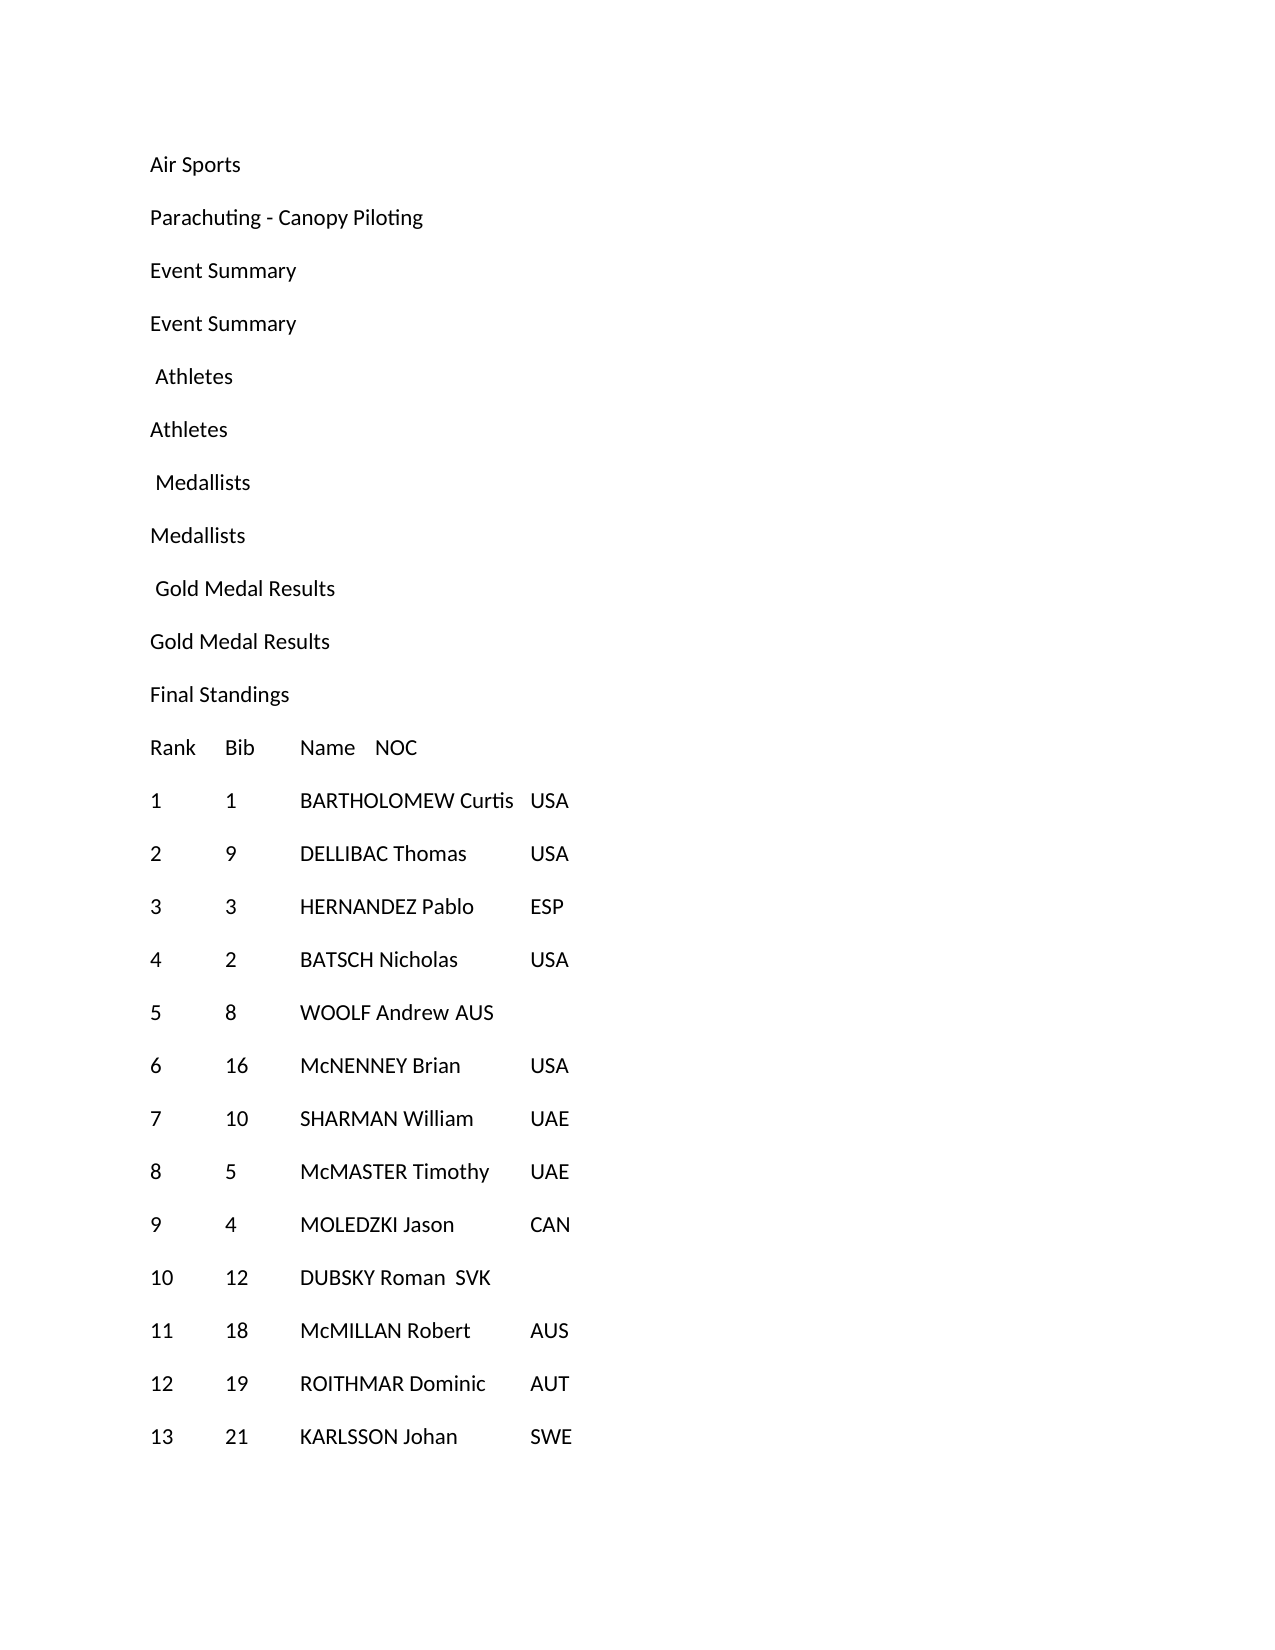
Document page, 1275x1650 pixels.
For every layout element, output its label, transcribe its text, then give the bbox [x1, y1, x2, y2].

text Rank Bib Name NOC [150, 733, 1125, 761]
text Event Summary [150, 309, 1125, 337]
text 12 19 ROITHMAR Dominic AUT [150, 1369, 1125, 1397]
text 11 18 McMILLAN Robert AUS [150, 1316, 1125, 1344]
text 7 10 SHARMAN William UAE [150, 1104, 1125, 1132]
text Event Summary [150, 256, 1125, 284]
text Gold Medal Results [150, 574, 1125, 602]
text 1 1 BARTHOLOMEW Curtis USA [150, 786, 1125, 814]
text Athletes [150, 415, 1125, 443]
text Parachuting - Canopy Piloting [150, 203, 1125, 231]
text 13 21 KARLSSON Johan SWE [150, 1422, 1125, 1451]
text 5 8 WOOLF Andrew AUS [150, 998, 1125, 1026]
text Medallists [150, 468, 1125, 496]
text Air Sports [150, 150, 1125, 178]
text 2 9 DELLIBAC Thomas USA [150, 839, 1125, 867]
text 8 5 McMASTER Timothy UAE [150, 1157, 1125, 1185]
text 10 12 DUBSKY Roman SVK [150, 1263, 1125, 1291]
text 4 2 BATSCH Nicholas USA [150, 945, 1125, 973]
text Medallists [150, 521, 1125, 549]
text 9 4 MOLEDZKI Jason CAN [150, 1210, 1125, 1238]
text 3 3 HERNANDEZ Pablo ESP [150, 892, 1125, 920]
text Final Standings [150, 680, 1125, 708]
text Athletes [150, 362, 1125, 390]
text Gold Medal Results [150, 627, 1125, 655]
text 6 16 McNENNEY Brian USA [150, 1051, 1125, 1079]
